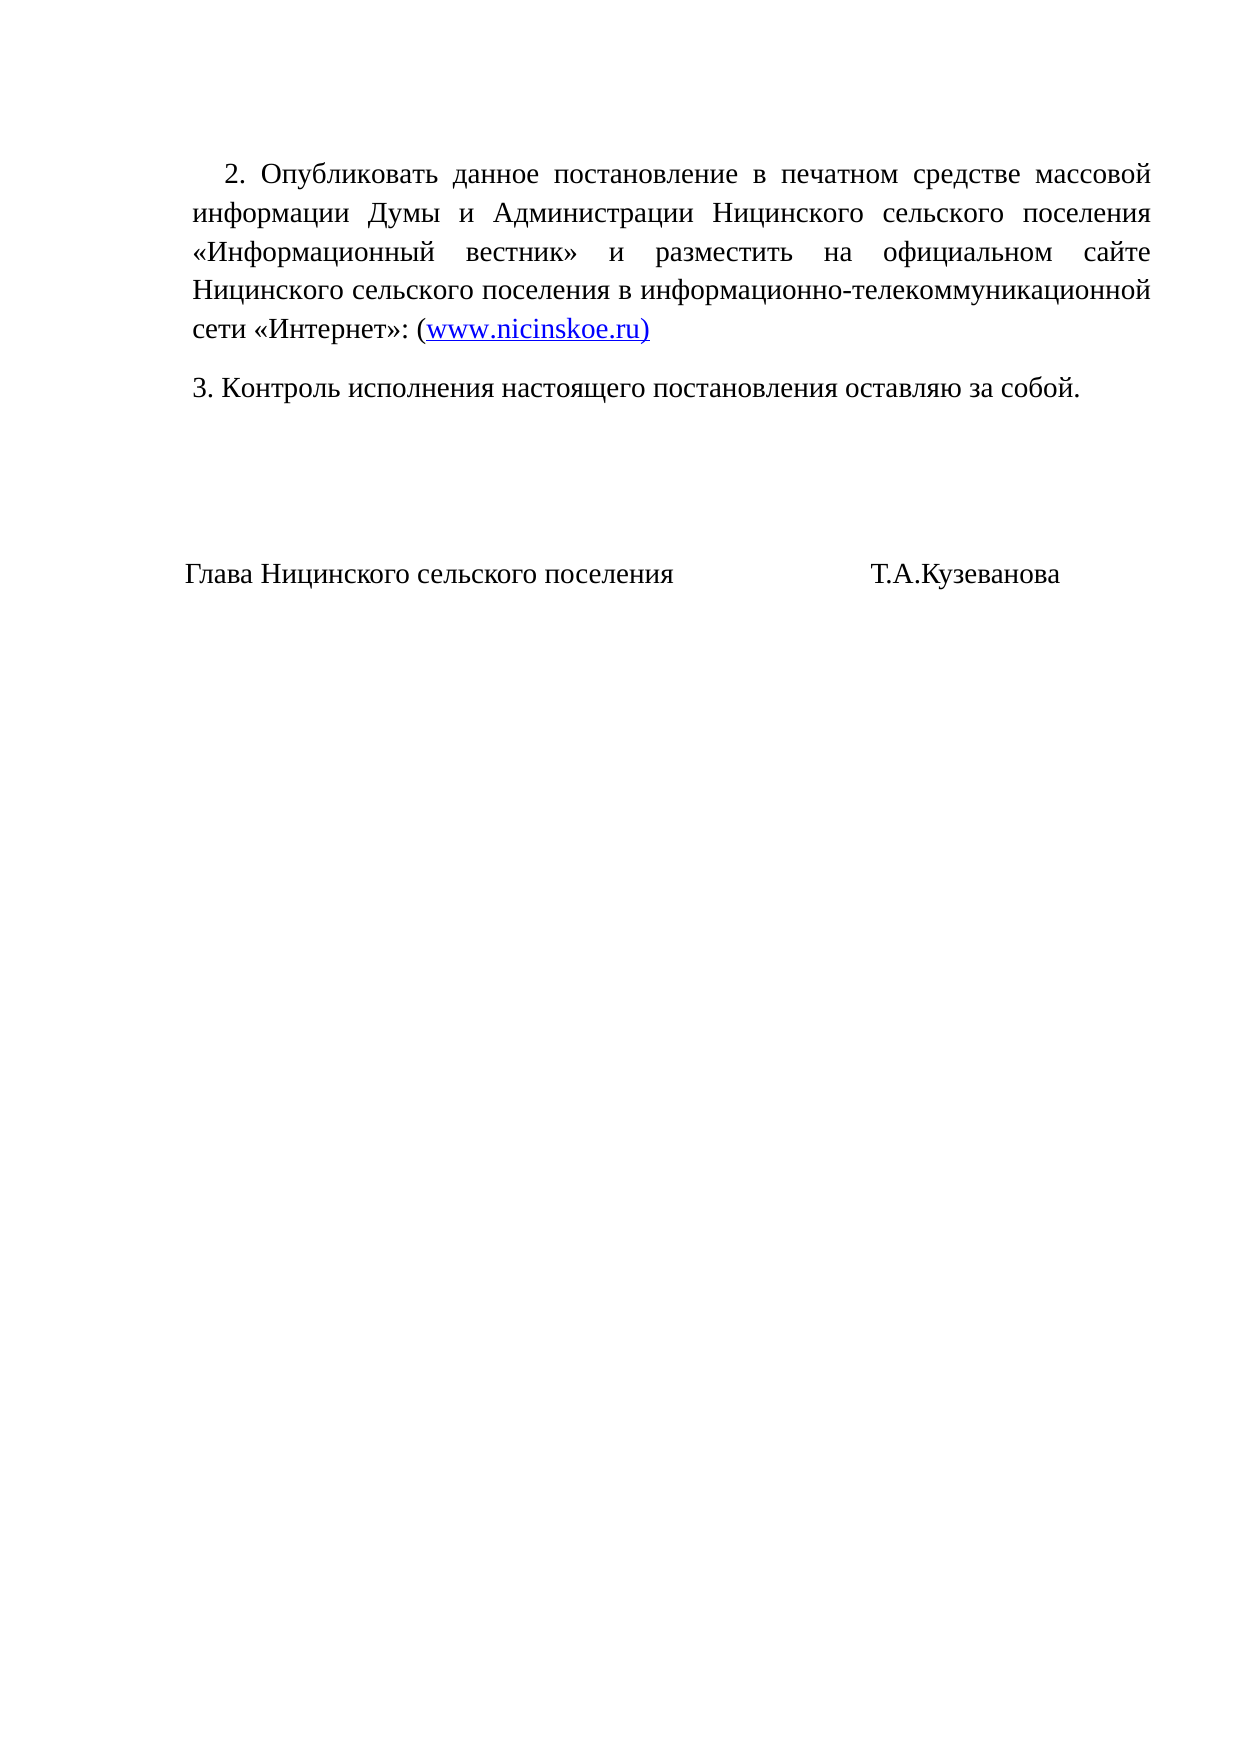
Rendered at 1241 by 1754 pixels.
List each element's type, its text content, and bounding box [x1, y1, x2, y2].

text 2. Опубликовать данное постановление в печатном средстве массовой информации Думы и Администрации Ницинского сельского поселения «Информационный вестник» и разместить на официальном сайте Ницинского сельского поселения в информационно-телекоммуникационной сети «Интернет»: (www.nicinskoe.ru) [192, 157, 1152, 344]
list 3. Контроль исполнения настоящего постановления оставляю за собой. [192, 370, 1152, 404]
text Глава Ницинского сельского поселения Т.А.Кузеванова [177, 556, 1152, 589]
